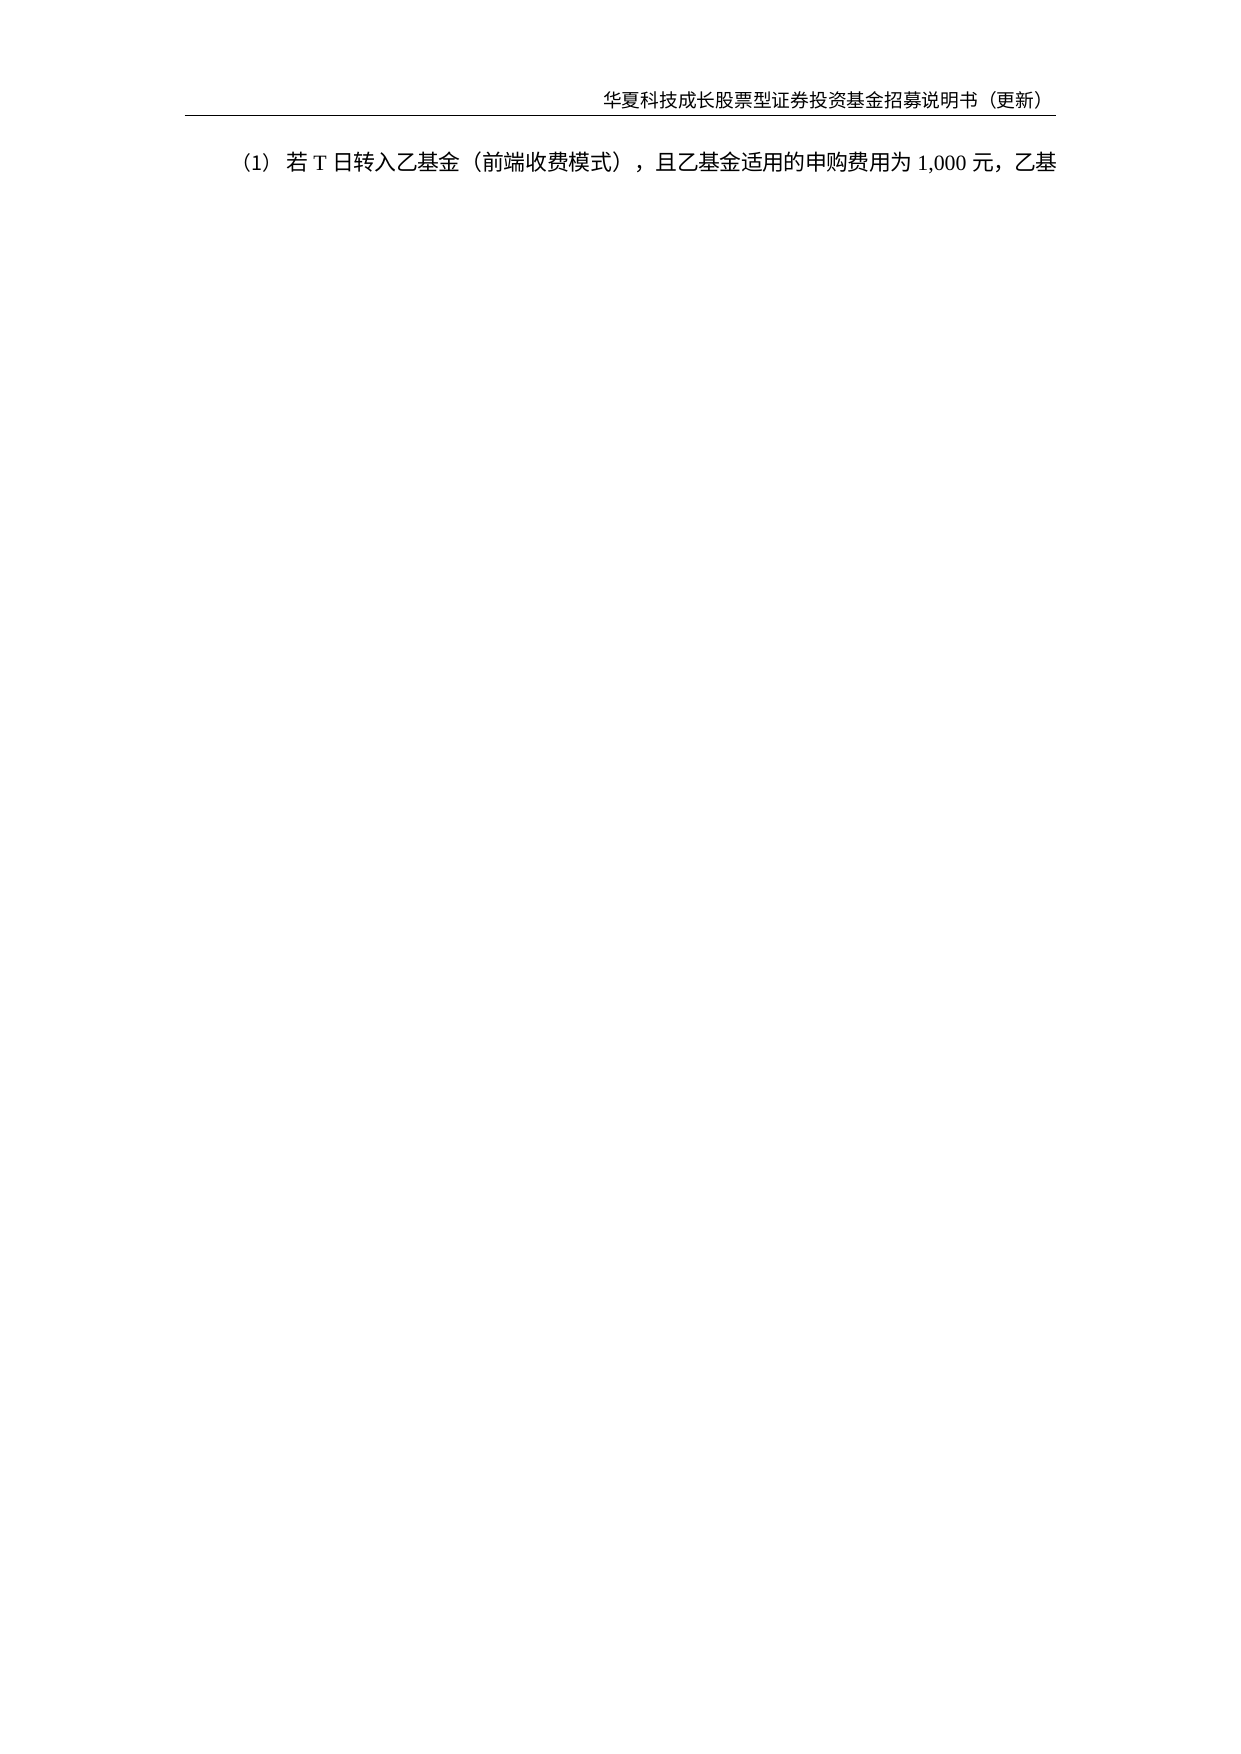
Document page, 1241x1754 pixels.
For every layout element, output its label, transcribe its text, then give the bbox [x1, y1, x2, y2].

list 若 T 日转入乙基金（前端收费模式），且乙基金适用的申购费用为 1,000 元，乙基 [231, 148, 1115, 176]
